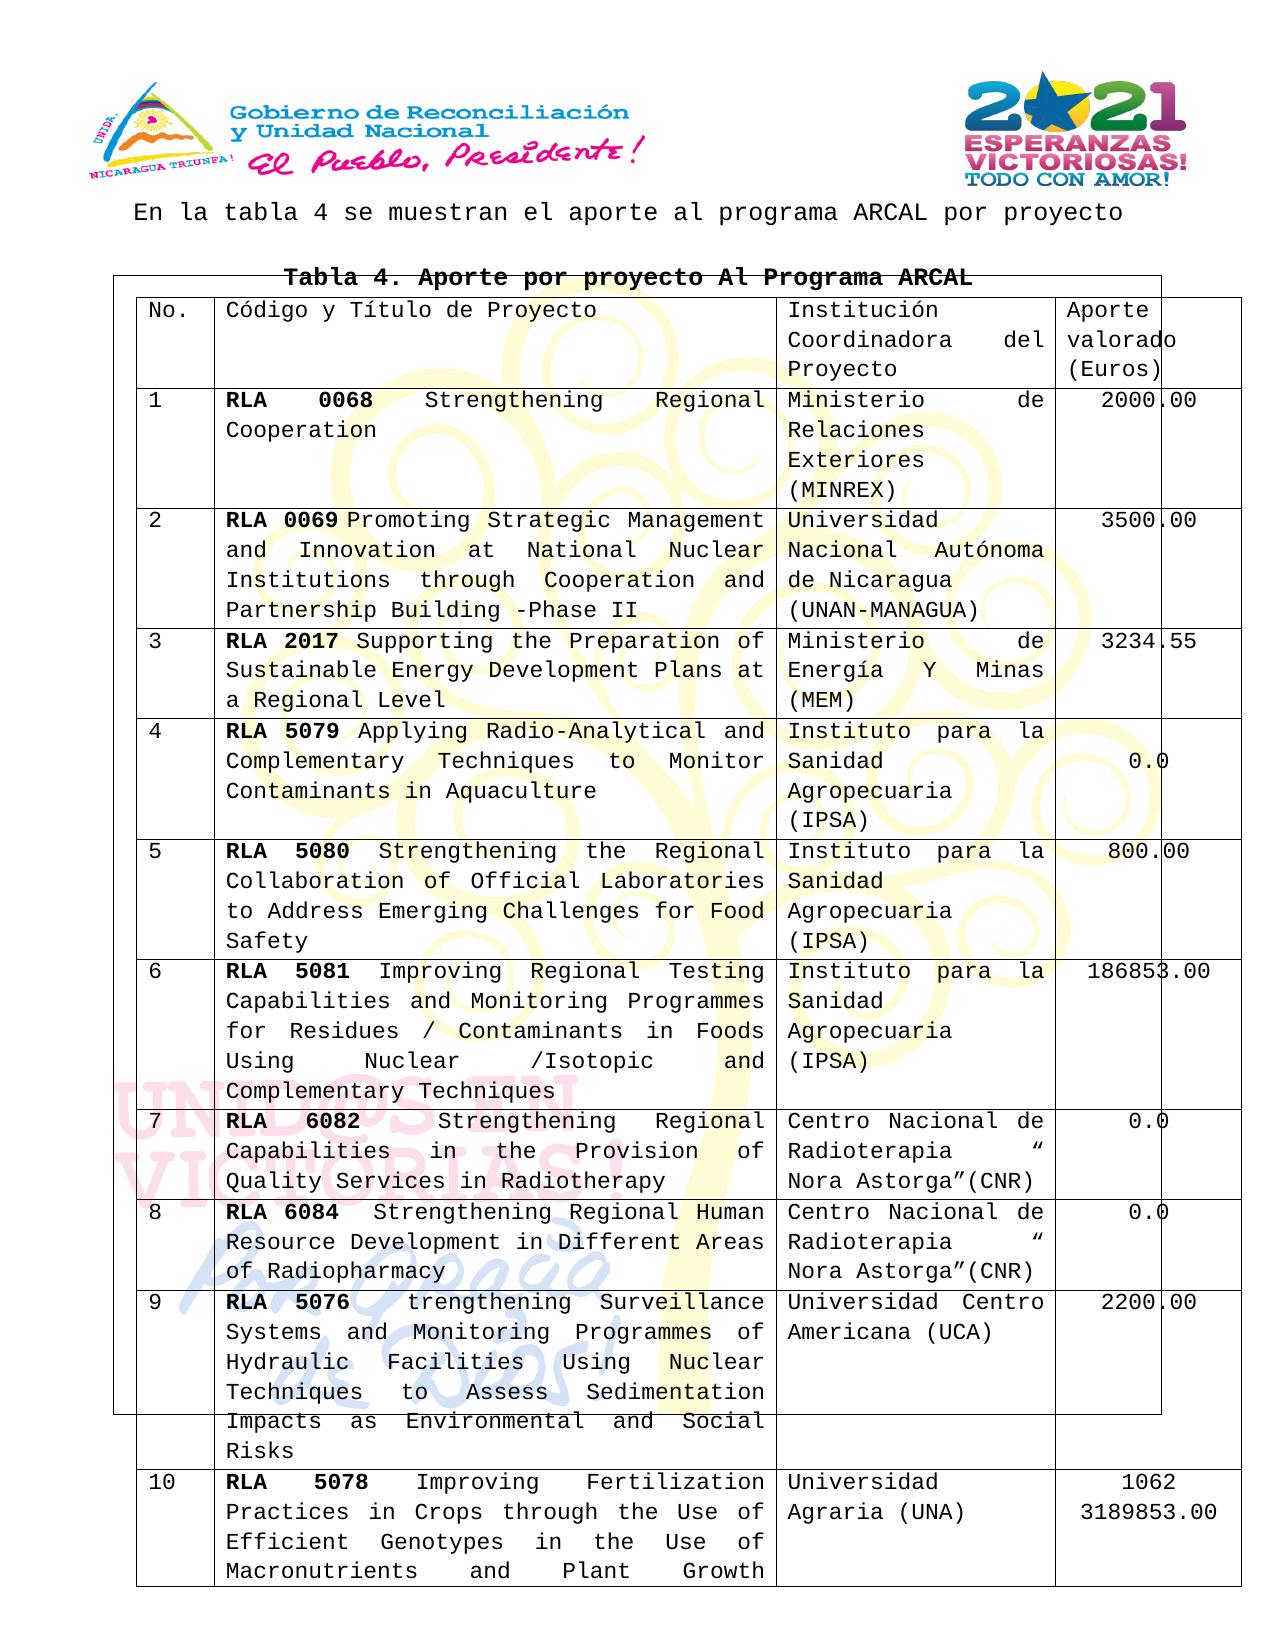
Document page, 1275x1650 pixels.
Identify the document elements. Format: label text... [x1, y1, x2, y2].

table_cell 10623.00 [1056, 1470, 1241, 1586]
table_cell RLA 5076 trengthening Surveillance Systems and Monitoring Programmes of Hydraulic Facilities Using Nuclear Techniques to Assess Sedimentation Impacts as Environmental and Social Risks [215, 1291, 776, 1469]
table_cell 5 [137, 840, 214, 959]
picture [981, 93, 1006, 99]
table_cell Instituto para la Sanidad Agropecuaria (IPSA) [777, 960, 1055, 1109]
table_cell 6 [137, 960, 214, 1109]
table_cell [215, 1470, 776, 1586]
table_cell RLA 0069 Promoting Strategic Management and Innovation at National Nuclear Institutions through Cooperation and Partnership Building -Phase II [215, 509, 776, 628]
picture [946, 70, 1186, 196]
table_cell Instituto para la Sanidad Agropecuaria (IPSA) [777, 719, 1055, 838]
table_cell RLA 5081 Improving Regional Testing Capabilities and Monitoring Programmes for Residues / Contaminants in Foods Using Nuclear /Isotopic and Complementary Techniques [215, 960, 776, 1109]
table_cell 8 [137, 1200, 214, 1289]
table_cell 3 [137, 629, 214, 718]
table_header Código y Título de Proyecto [215, 298, 776, 387]
picture [89, 82, 650, 186]
table_cell 800.00 [1056, 840, 1241, 959]
table_header Aporte valorado (Euros) [1056, 298, 1241, 387]
table_cell 1 [137, 389, 214, 508]
table_header No. [137, 298, 214, 387]
table_cell 0.0 [1056, 719, 1241, 838]
table_cell 4 [137, 719, 214, 838]
table_cell 3500.00 [1056, 509, 1241, 628]
text Tabla 4. Aporte por proyecto Al Programa ARCAL [99, 264, 1157, 293]
table_header Institución Coordinadora del Proyecto [777, 298, 1055, 387]
table_cell 2000.00 [1056, 389, 1241, 508]
table_cell Ministerio de Relaciones Exteriores (MINREX) [777, 389, 1055, 508]
table_cell 186853.00 [1056, 960, 1241, 1109]
table_cell Universidad Nacional Autónoma de Nicaragua (UNAN-MANAGUA) [777, 509, 1055, 628]
table_cell 0.0 [1056, 1200, 1241, 1289]
table_cell 2 [137, 509, 214, 628]
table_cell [777, 1470, 1055, 1586]
table_cell Centro Nacional de Radioterapia “ Nora Astorga”(CNR) [777, 1110, 1055, 1199]
table_cell RLA 6082 Strengthening Regional Capabilities in the Provision of Quality Services in Radiotherapy [215, 1110, 776, 1199]
table_cell 3234.55 [1056, 629, 1241, 718]
table_cell 9 [137, 1291, 214, 1469]
table_cell Centro Nacional de Radioterapia “ Nora Astorga”(CNR) [777, 1200, 1055, 1289]
table_cell RLA 5079 Applying Radio-Analytical and Complementary Techniques to Monitor Contaminants in Aquaculture [215, 719, 776, 838]
table_cell RLA 5080 Strengthening the Regional Collaboration of Official Laboratories to Address Emerging Challenges for Food Safety [215, 840, 776, 959]
table_cell 10 [137, 1470, 214, 1586]
table_cell Ministerio de Energía Y Minas (MEM) [777, 629, 1055, 718]
table_cell RLA 0068 Strengthening Regional Cooperation [215, 389, 776, 508]
table_cell Universidad Centro Americana (UCA) [777, 1291, 1055, 1469]
table_cell 0.0 [1056, 1110, 1241, 1199]
table_cell 7 [137, 1110, 214, 1199]
table_cell RLA 2017 Supporting the Preparation of Sustainable Energy Development Plans at a Regional Level [215, 629, 776, 718]
table_cell Instituto para la Sanidad Agropecuaria (IPSA) [777, 840, 1055, 959]
table_cell 2200.00 [1056, 1291, 1241, 1469]
table_cell RLA 6084 Strengthening Regional Human Resource Development in Different Areas of Radiopharmacy [215, 1200, 776, 1289]
